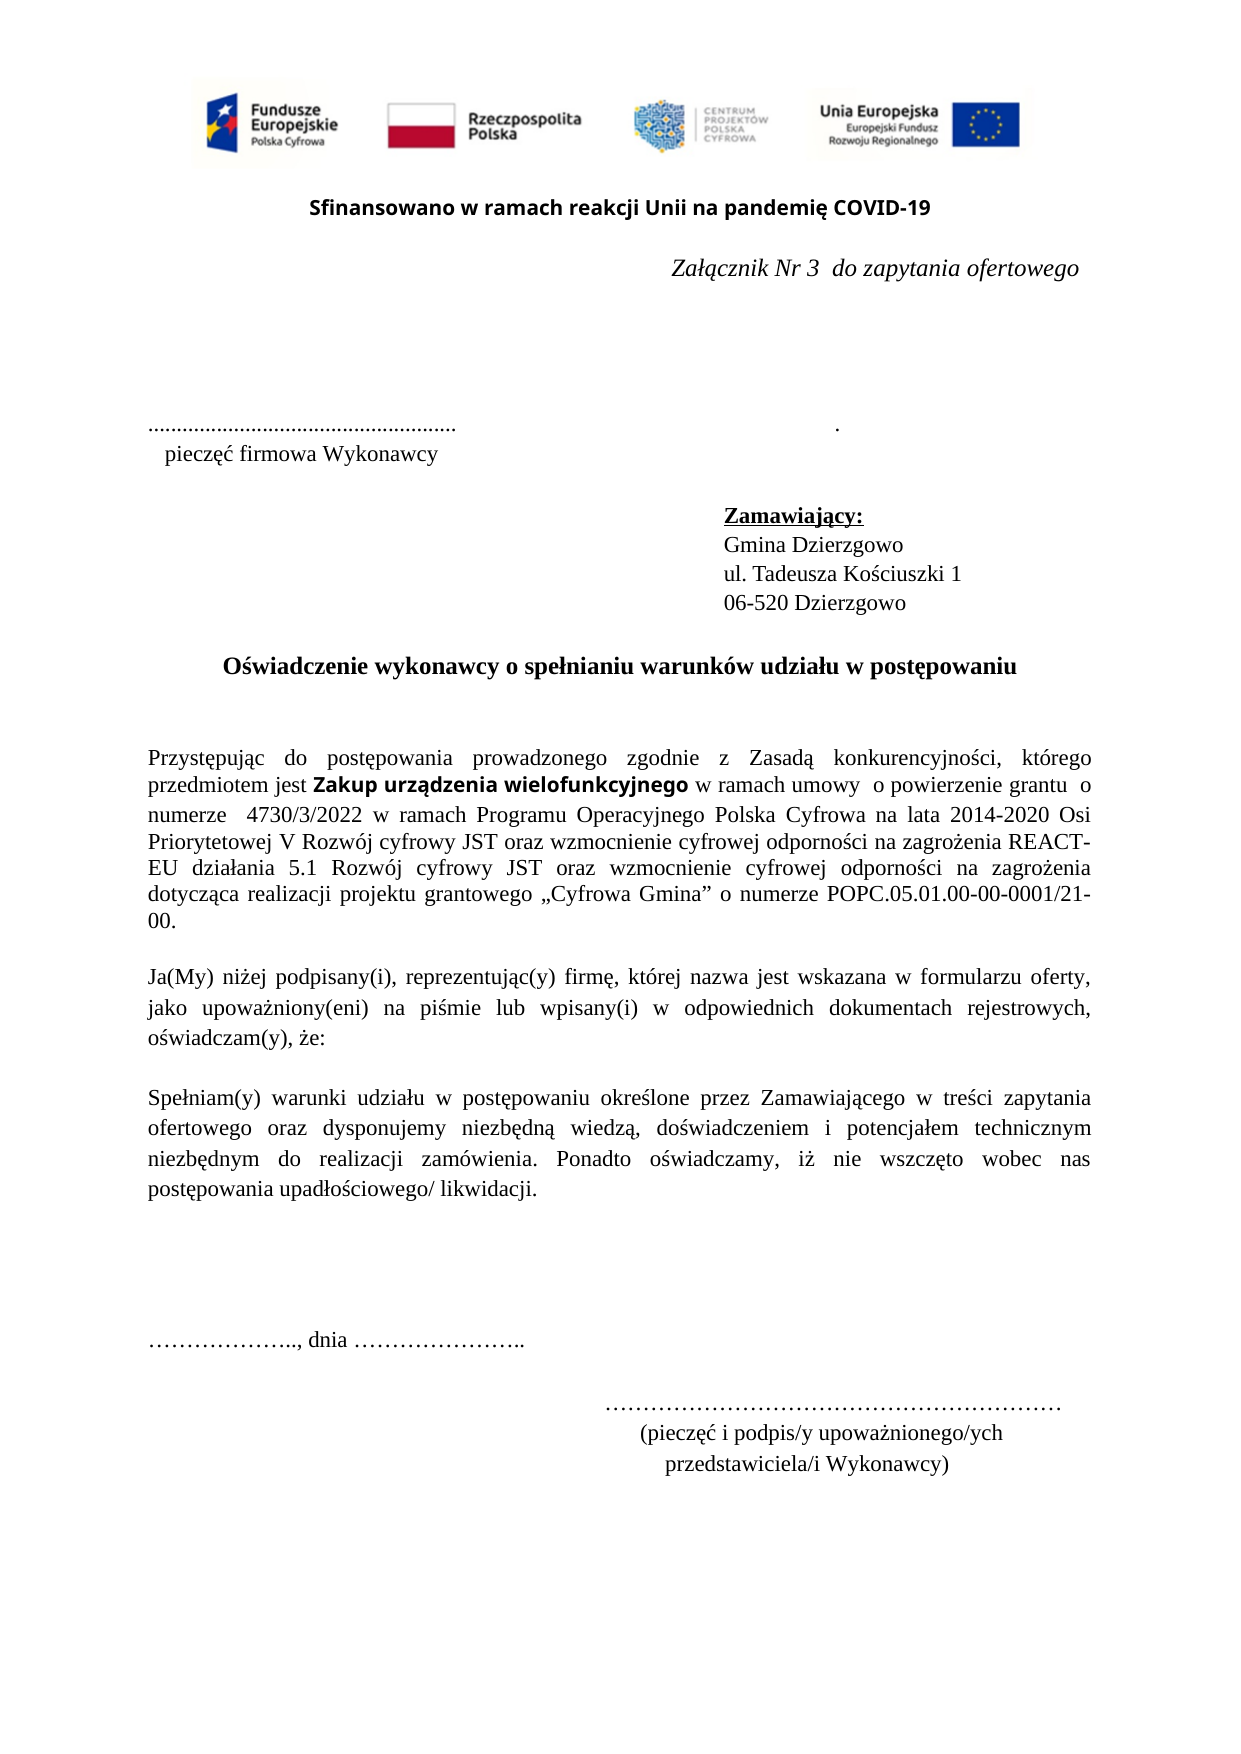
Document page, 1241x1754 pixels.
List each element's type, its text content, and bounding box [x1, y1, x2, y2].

text Przystępując do postępowania prowadzonego zgodnie z Zasadą konkurencyjności, którego przedmiotem jest Zakup urządzenia wielofunkcyjnego w ramach umowy o powierzenie grantu o numerze 4730/3/2022 w ramach Programu Operacyjnego Polska Cyfrowa na lata 2014-2020 Osi Priorytetowej V Rozwój cyfrowy JST oraz wzmocnienie cyfrowej odporności na zagrożenia REACT-EU działania 5.1 Rozwój cyfrowy JST oraz wzmocnienie cyfrowej odporności na zagrożenia dotycząca realizacji projektu grantowego „Cyfrowa Gmina” o numerze POPC.05.01.00-00-0001/21-00. [148, 744, 1093, 933]
text ul. Tadeusza Kościuszki 1 [723, 560, 1093, 586]
text ...................................................... . [148, 410, 1093, 436]
text Załącznik Nr 3 do zapytania ofertowego [148, 253, 1093, 282]
text Gmina Dzierzgowo [723, 531, 1093, 557]
text 06-520 Dzierzgowo [723, 589, 1093, 615]
text Ja(My) niżej podpisany(i), reprezentując(y) firmę, której nazwa jest wskazana w formularzu oferty, jako upoważniony(eni) na piśmie lub wpisany(i) w odpowiednich dokumentach rejestrowych, oświadczam(y), że: [148, 963, 1093, 1050]
text (pieczęć i podpis/y upoważnionego/ych [443, 1419, 1093, 1446]
text Zamawiający: [723, 502, 1093, 528]
text Oświadczenie wykonawcy o spełnianiu warunków udziału w postępowaniu [148, 651, 1093, 679]
text ……………….., dnia ………………….. [148, 1326, 1093, 1352]
text przedstawiciela/i Wykonawcy) [443, 1449, 1093, 1476]
text Spełniam(y) warunki udziału w postępowaniu określone przez Zamawiającego w treści zapytania ofertowego oraz dysponujemy niezbędną wiedzą, doświadczeniem i potencjałem technicznym niezbędnym do realizacji zamówienia. Ponadto oświadczamy, iż nie wszczęto wobec nas postępowania upadłościowego/ likwidacji. [148, 1084, 1093, 1201]
text pieczęć firmowa Wykonawcy [148, 440, 1093, 467]
text …………………………………………………… [523, 1389, 1093, 1416]
picture [148, 73, 1093, 193]
